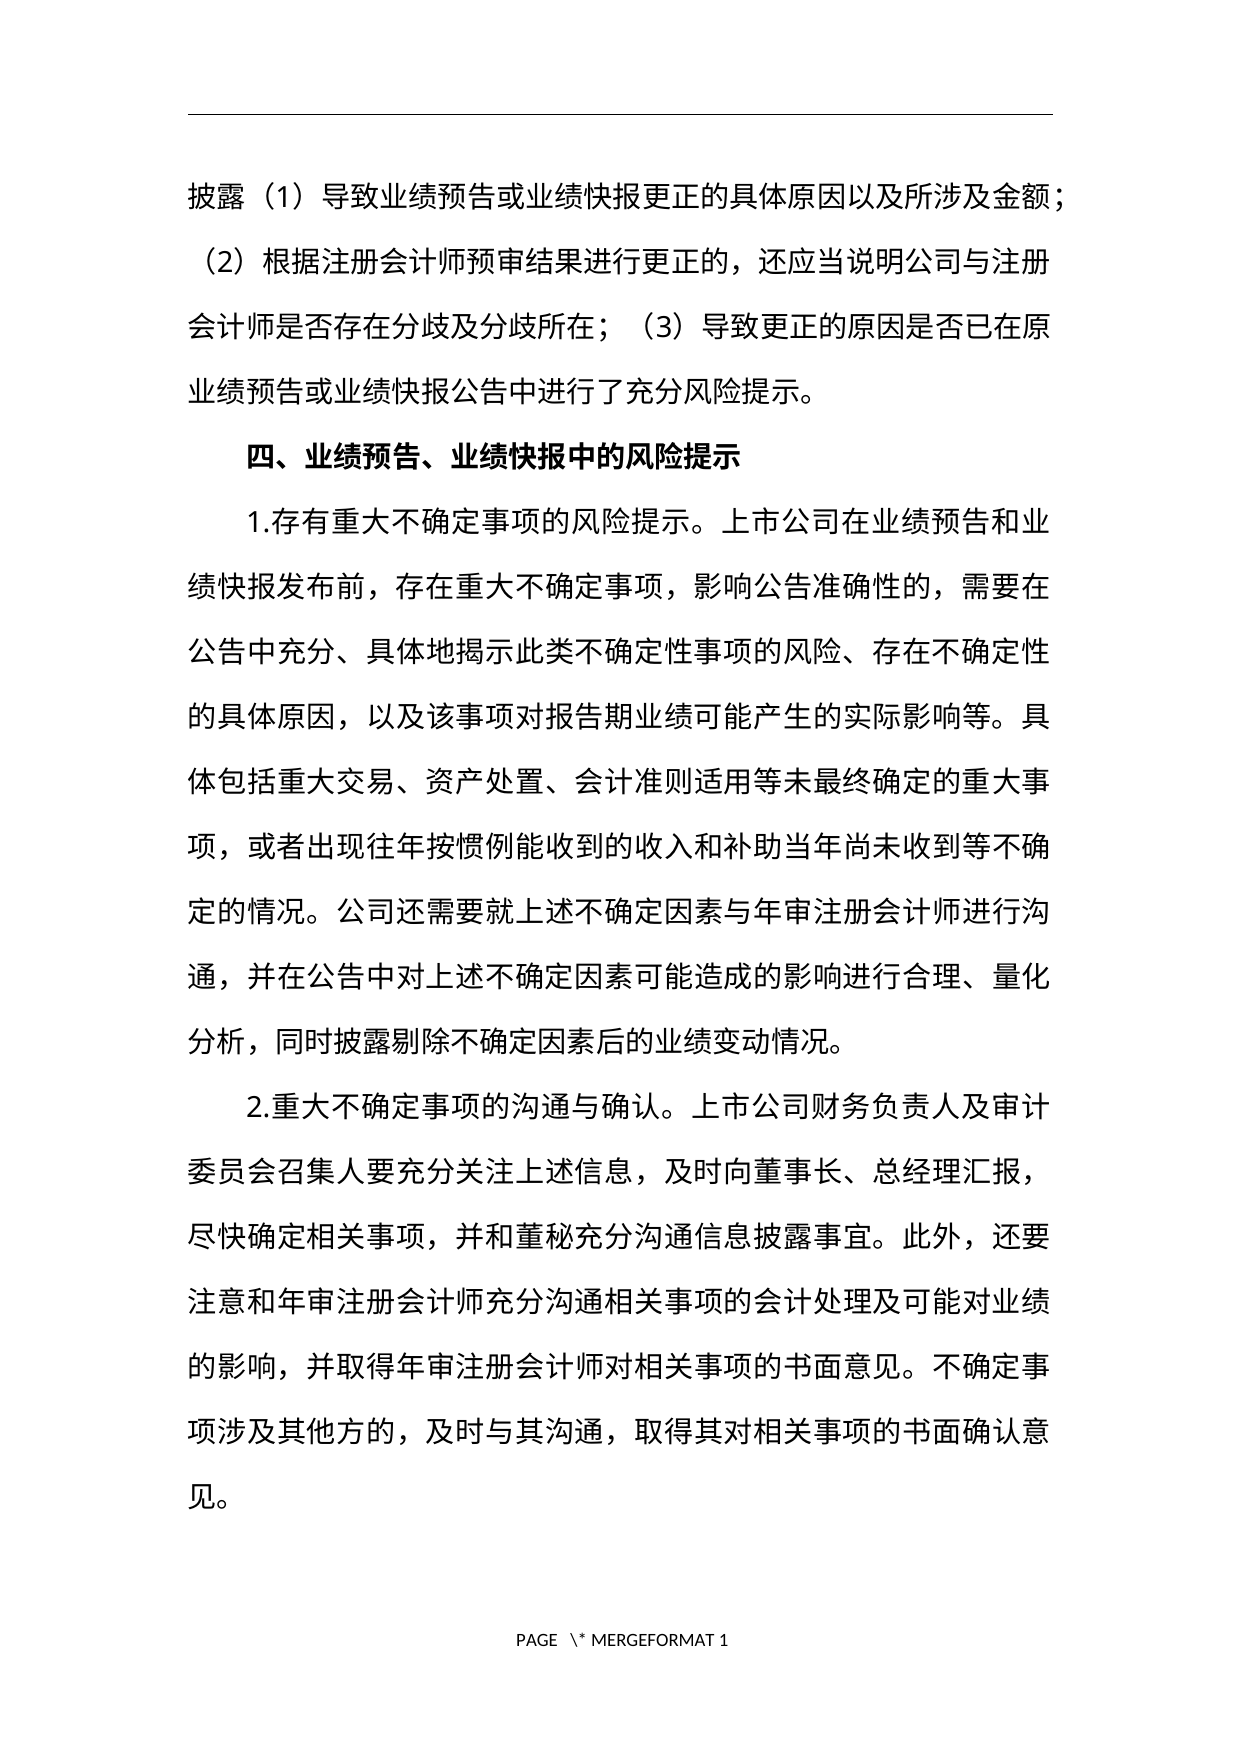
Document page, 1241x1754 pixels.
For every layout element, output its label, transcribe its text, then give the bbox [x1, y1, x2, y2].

text 2.重大不确定事项的沟通与确认。上市公司财务负责人及审计委员会召集人要充分关注上述信息，及时向董事长、总经理汇报，尽快确定相关事项，并和董秘充分沟通信息披露事宜。此外，还要注意和年审注册会计师充分沟通相关事项的会计处理及可能对业绩的影响，并取得年审注册会计师对相关事项的书面意见。不确定事项涉及其他方的，及时与其沟通，取得其对相关事项的书面确认意见。 [187, 1072, 1053, 1527]
text 四、业绩预告、业绩快报中的风险提示 [187, 422, 1053, 487]
text 1.存有重大不确定事项的风险提示。上市公司在业绩预告和业绩快报发布前，存在重大不确定事项，影响公告准确性的，需要在公告中充分、具体地揭示此类不确定性事项的风险、存在不确定性的具体原因，以及该事项对报告期业绩可能产生的实际影响等。具体包括重大交易、资产处置、会计准则适用等未最终确定的重大事项，或者出现往年按惯例能收到的收入和补助当年尚未收到等不确定的情况。公司还需要就上述不确定因素与年审注册会计师进行沟通，并在公告中对上述不确定因素可能造成的影响进行合理、量化分析，同时披露剔除不确定因素后的业绩变动情况。 [187, 487, 1053, 1072]
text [187, 162, 1053, 422]
